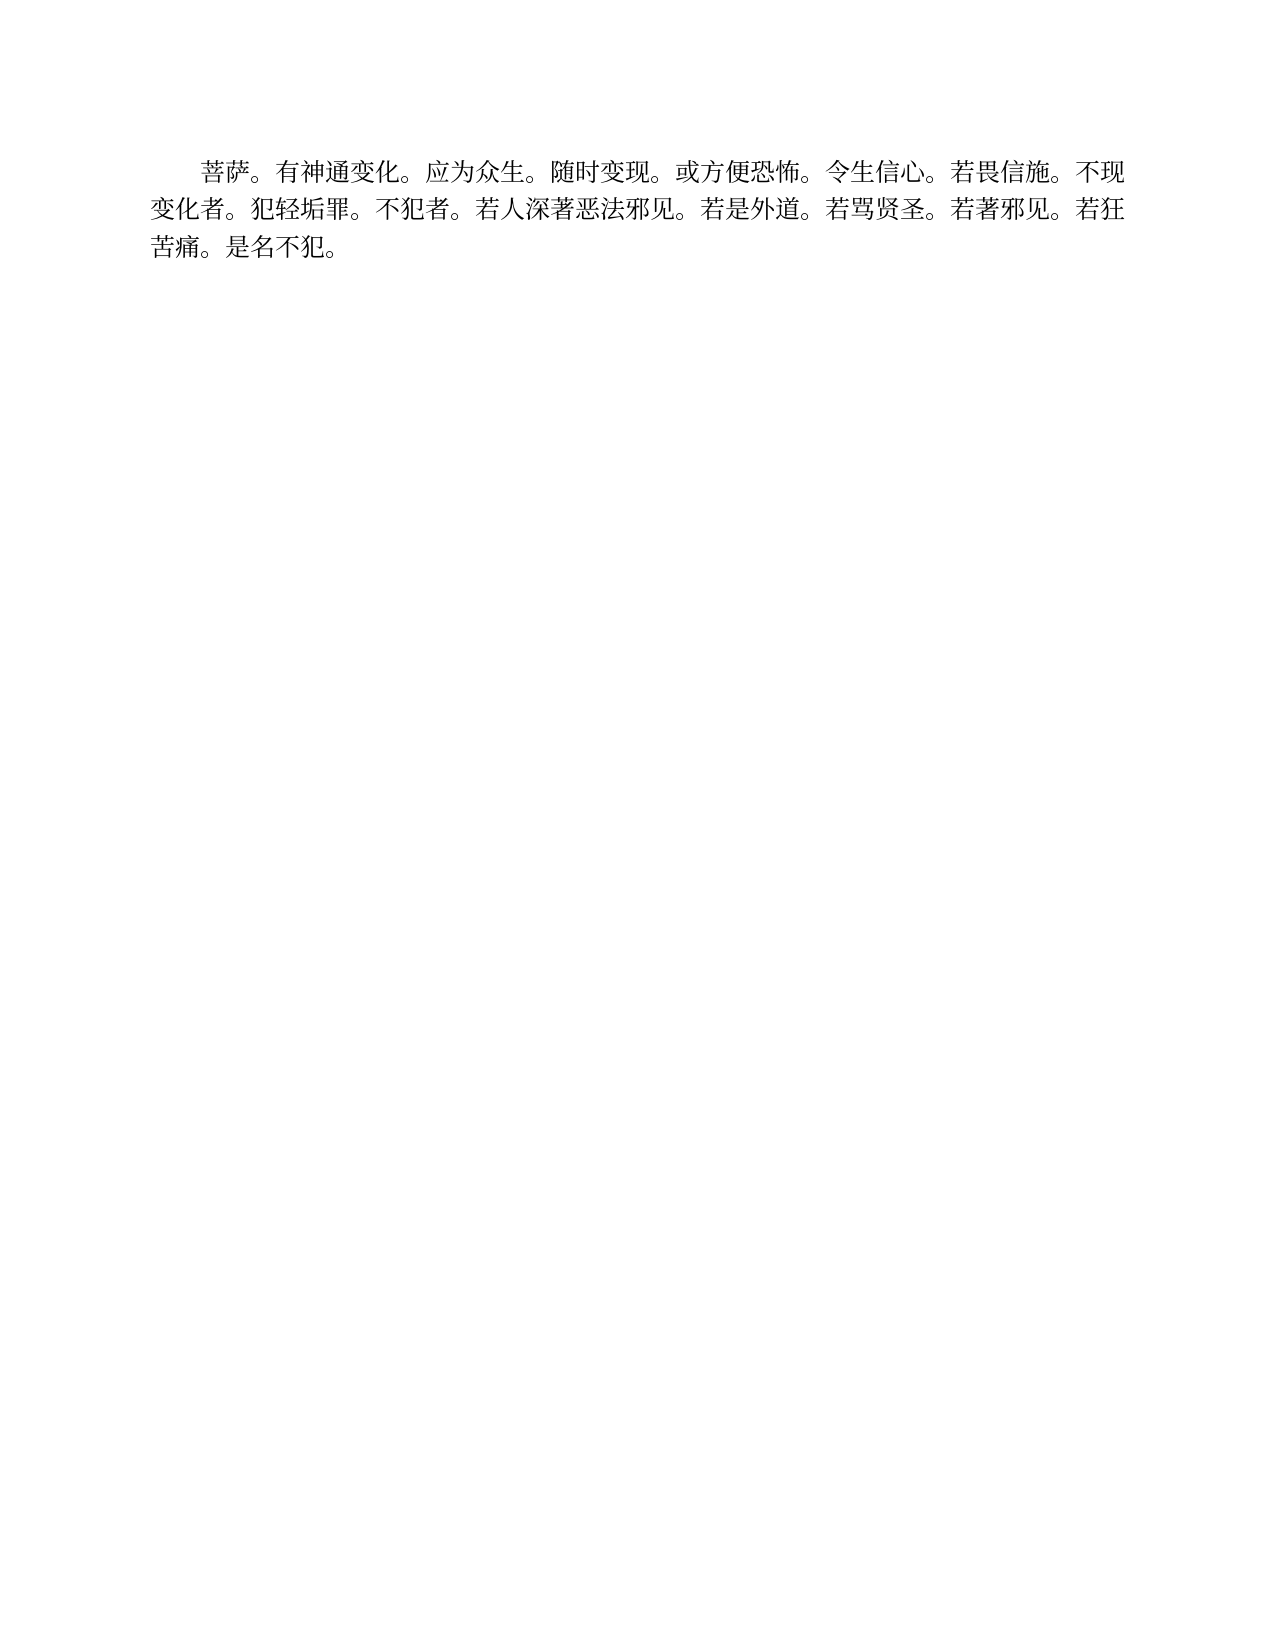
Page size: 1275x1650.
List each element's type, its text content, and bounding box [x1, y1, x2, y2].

text 菩萨。有神通变化。应为众生。随时变现。或方便恐怖。令生信心。若畏信施。不现变化者。犯轻垢罪。不犯者。若人深著恶法邪见。若是外道。若骂贤圣。若著邪见。若狂苦痛。是名不犯。 [150, 150, 1125, 262]
